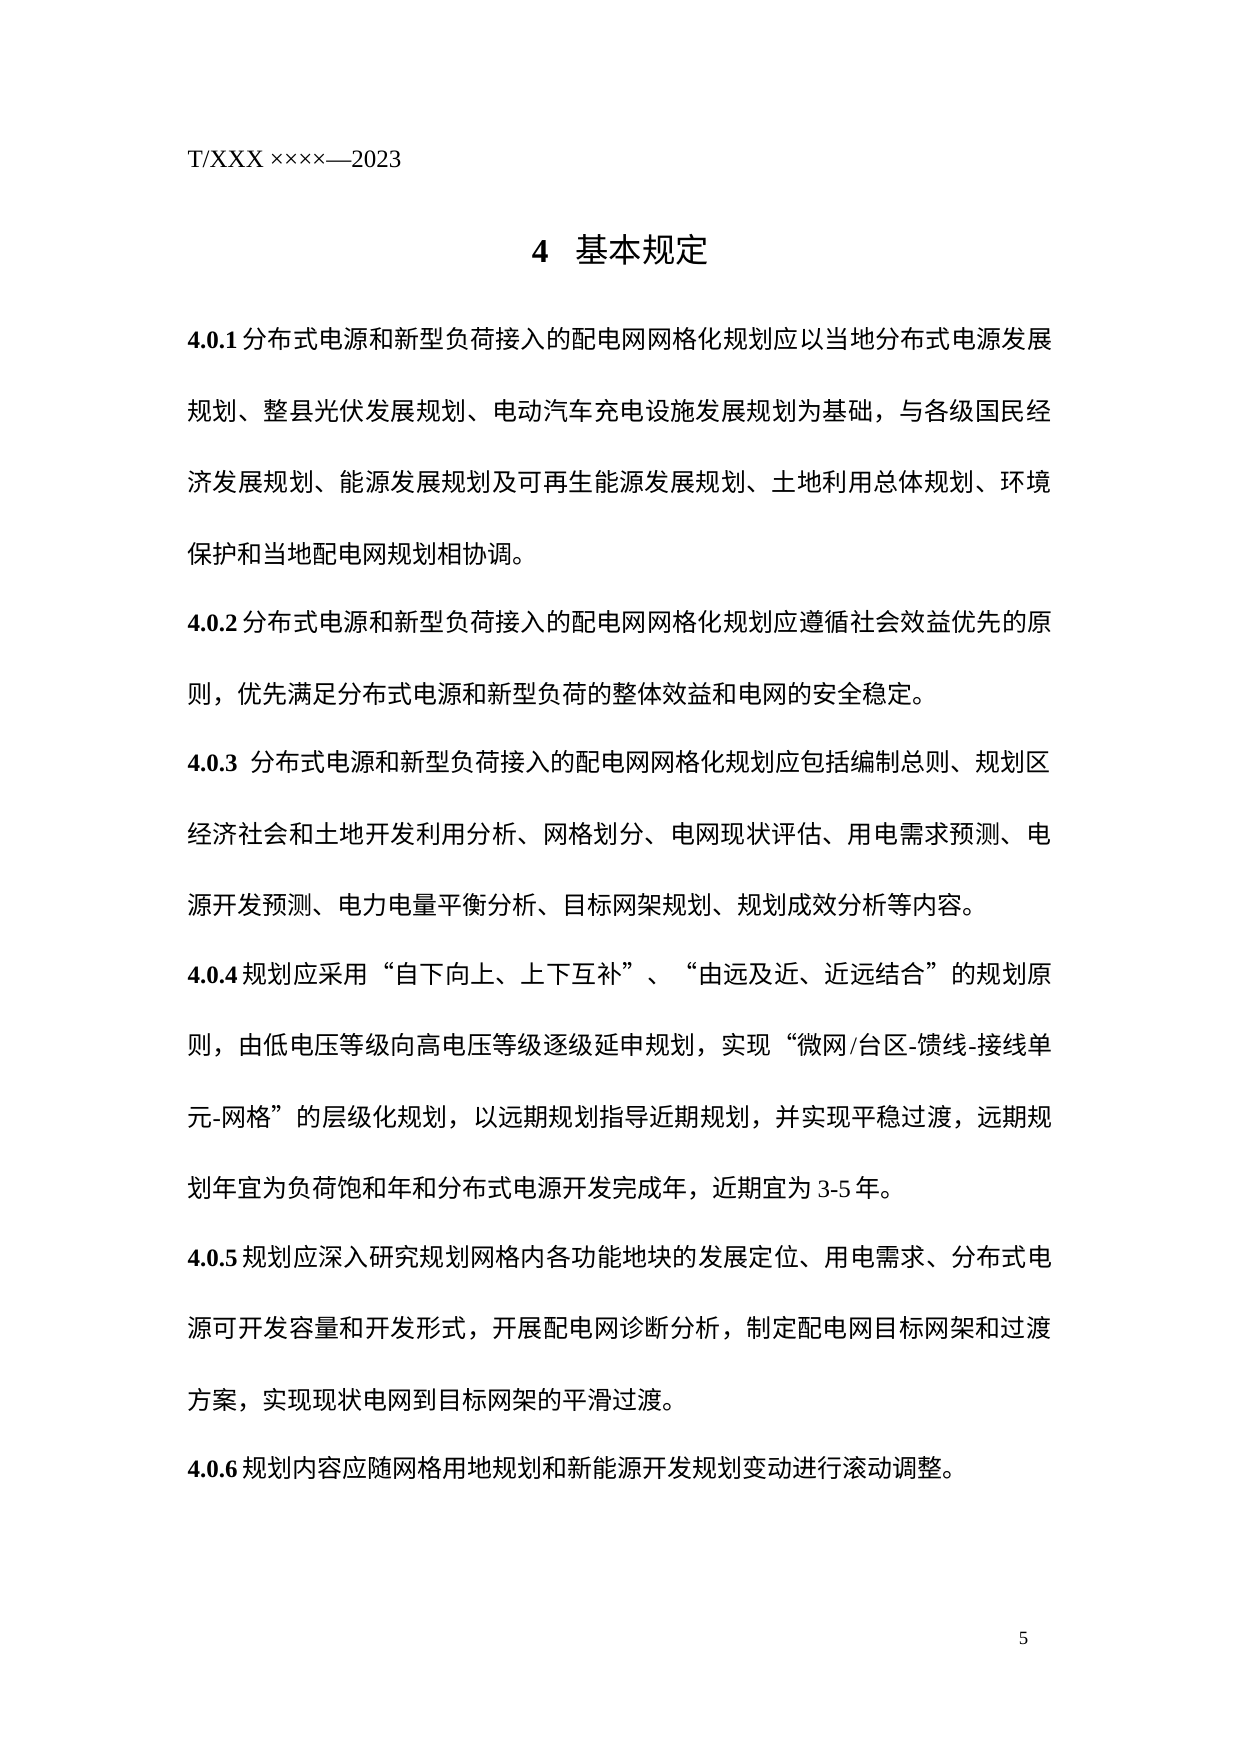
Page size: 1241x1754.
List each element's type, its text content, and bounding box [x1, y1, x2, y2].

text 4.0.5规划应深入研究规划网格内各功能地块的发展定位、用电需求、分布式电源可开发容量和开发形式，开展配电网诊断分析，制定配电网目标网架和过渡方案，实现现状电网到目标网架的平滑过渡。 [187, 1223, 1053, 1431]
text 4.0.4规划应采用“自下向上、上下互补”、“由远及近、近远结合”的规划原则，由低电压等级向高电压等级逐级延申规划，实现“微网/台区-馈线-接线单元-网格”的层级化规划，以远期规划指导近期规划，并实现平稳过渡，远期规划年宜为负荷饱和年和分布式电源开发完成年，近期宜为3-5年。 [187, 940, 1053, 1219]
text 4.0.6规划内容应随网格用地规划和新能源开发规划变动进行滚动调整。 [187, 1434, 1053, 1499]
text 4.0.1分布式电源和新型负荷接入的配电网网格化规划应以当地分布式电源发展规划、整县光伏发展规划、电动汽车充电设施发展规划为基础，与各级国民经济发展规划、能源发展规划及可再生能源发展规划、土地利用总体规划、环境保护和当地配电网规划相协调。 [187, 306, 1053, 585]
text 4.0.2分布式电源和新型负荷接入的配电网网格化规划应遵循社会效益优先的原则，优先满足分布式电源和新型负荷的整体效益和电网的安全稳定。 [187, 588, 1053, 725]
text 4.0.3 分布式电源和新型负荷接入的配电网网格化规划应包括编制总则、规划区经济社会和土地开发利用分析、网格划分、电网现状评估、用电需求预测、电源开发预测、电力电量平衡分析、目标网架规划、规划成效分析等内容。 [187, 728, 1053, 936]
list 基本规定 [187, 216, 1053, 281]
